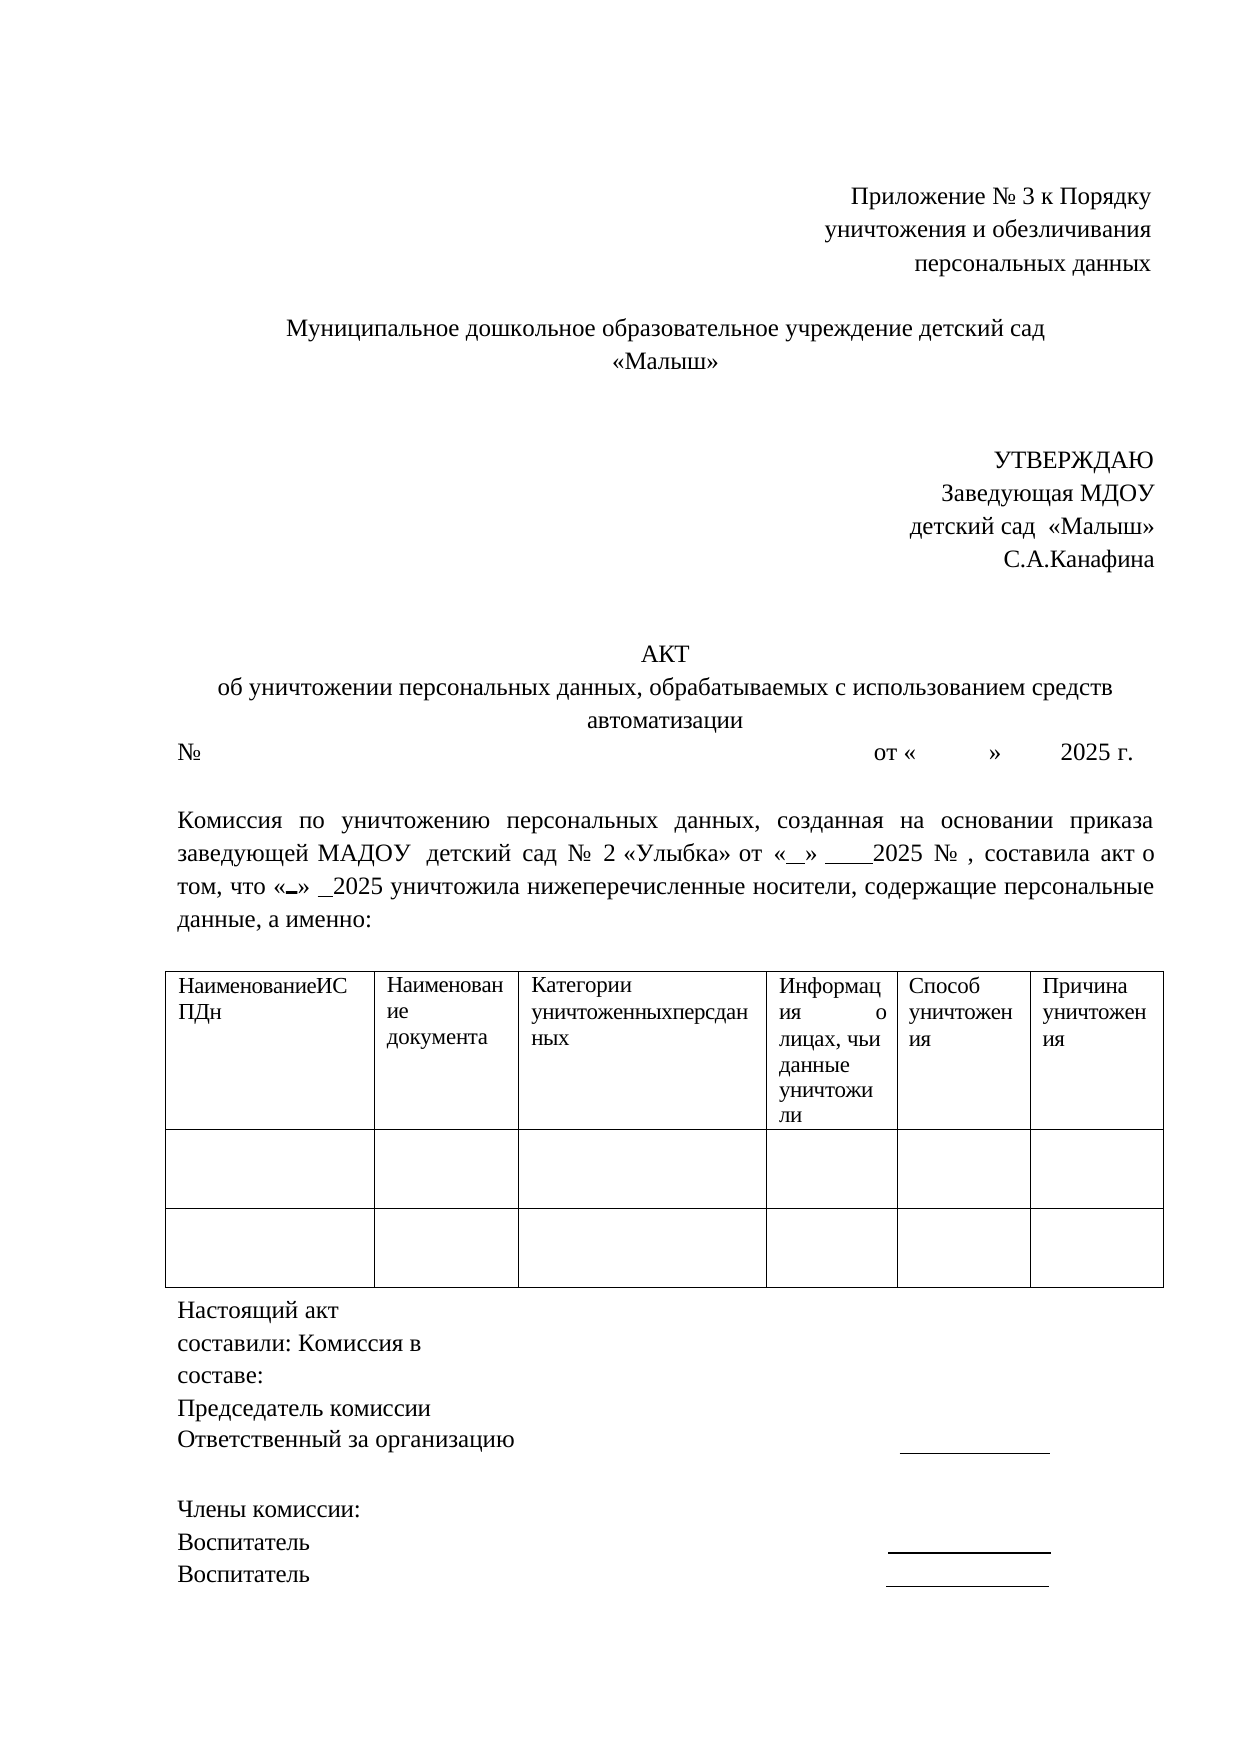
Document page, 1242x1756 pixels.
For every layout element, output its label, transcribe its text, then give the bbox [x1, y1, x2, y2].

table_cell [166, 1209, 374, 1287]
table_cell [767, 1209, 897, 1287]
table_cell [1031, 1130, 1163, 1208]
text Комиссия по уничтожению персональных данных, созданная на основании приказа заведующей МАДОУ детский сад № 2 «Улыбка» от « » 2025 № , составила акт о том, что «» 2025 уничтожила нижеперечисленные носители, содержащие персональные данные, а именно: [177, 805, 1154, 932]
table_cell [519, 1130, 766, 1208]
text Заведующая МДОУ [148, 478, 1155, 507]
text Приложение № 3 к Порядку уничтожения и обезличивания персональных данных [703, 181, 1151, 276]
text С.А.Канафина [148, 544, 1155, 573]
table_header Категории уничтоженныхперсдан ных [519, 972, 766, 1129]
table_header Причина уничтожен ия [1031, 972, 1163, 1129]
text Муниципальное дошкольное образовательное учреждение детский сад «Малыш» [249, 313, 1082, 375]
text детский сад «Малыш» [148, 511, 1155, 540]
text об уничтожении персональных данных, обрабатываемых с использованием средств автоматизации [148, 672, 1182, 734]
text УТВЕРЖДАЮ [148, 445, 1154, 473]
table_header Информац ия о лицах, чьи данные уничтожи ли [767, 972, 897, 1129]
text № от « » 2025 г. [177, 738, 1197, 766]
table_cell [375, 1209, 518, 1287]
table_header Способ уничтожен ия [898, 972, 1030, 1129]
table_cell [519, 1209, 766, 1287]
table_cell [767, 1130, 897, 1208]
table_cell [375, 1130, 518, 1208]
text АКТ [148, 639, 1182, 668]
table_cell [1031, 1209, 1163, 1287]
table_cell [898, 1130, 1030, 1208]
table_header НаименованиеИС ПДн [166, 972, 374, 1129]
table_header Наименован ие документа [375, 972, 518, 1129]
table_cell [166, 1130, 374, 1208]
table_cell [898, 1209, 1030, 1287]
